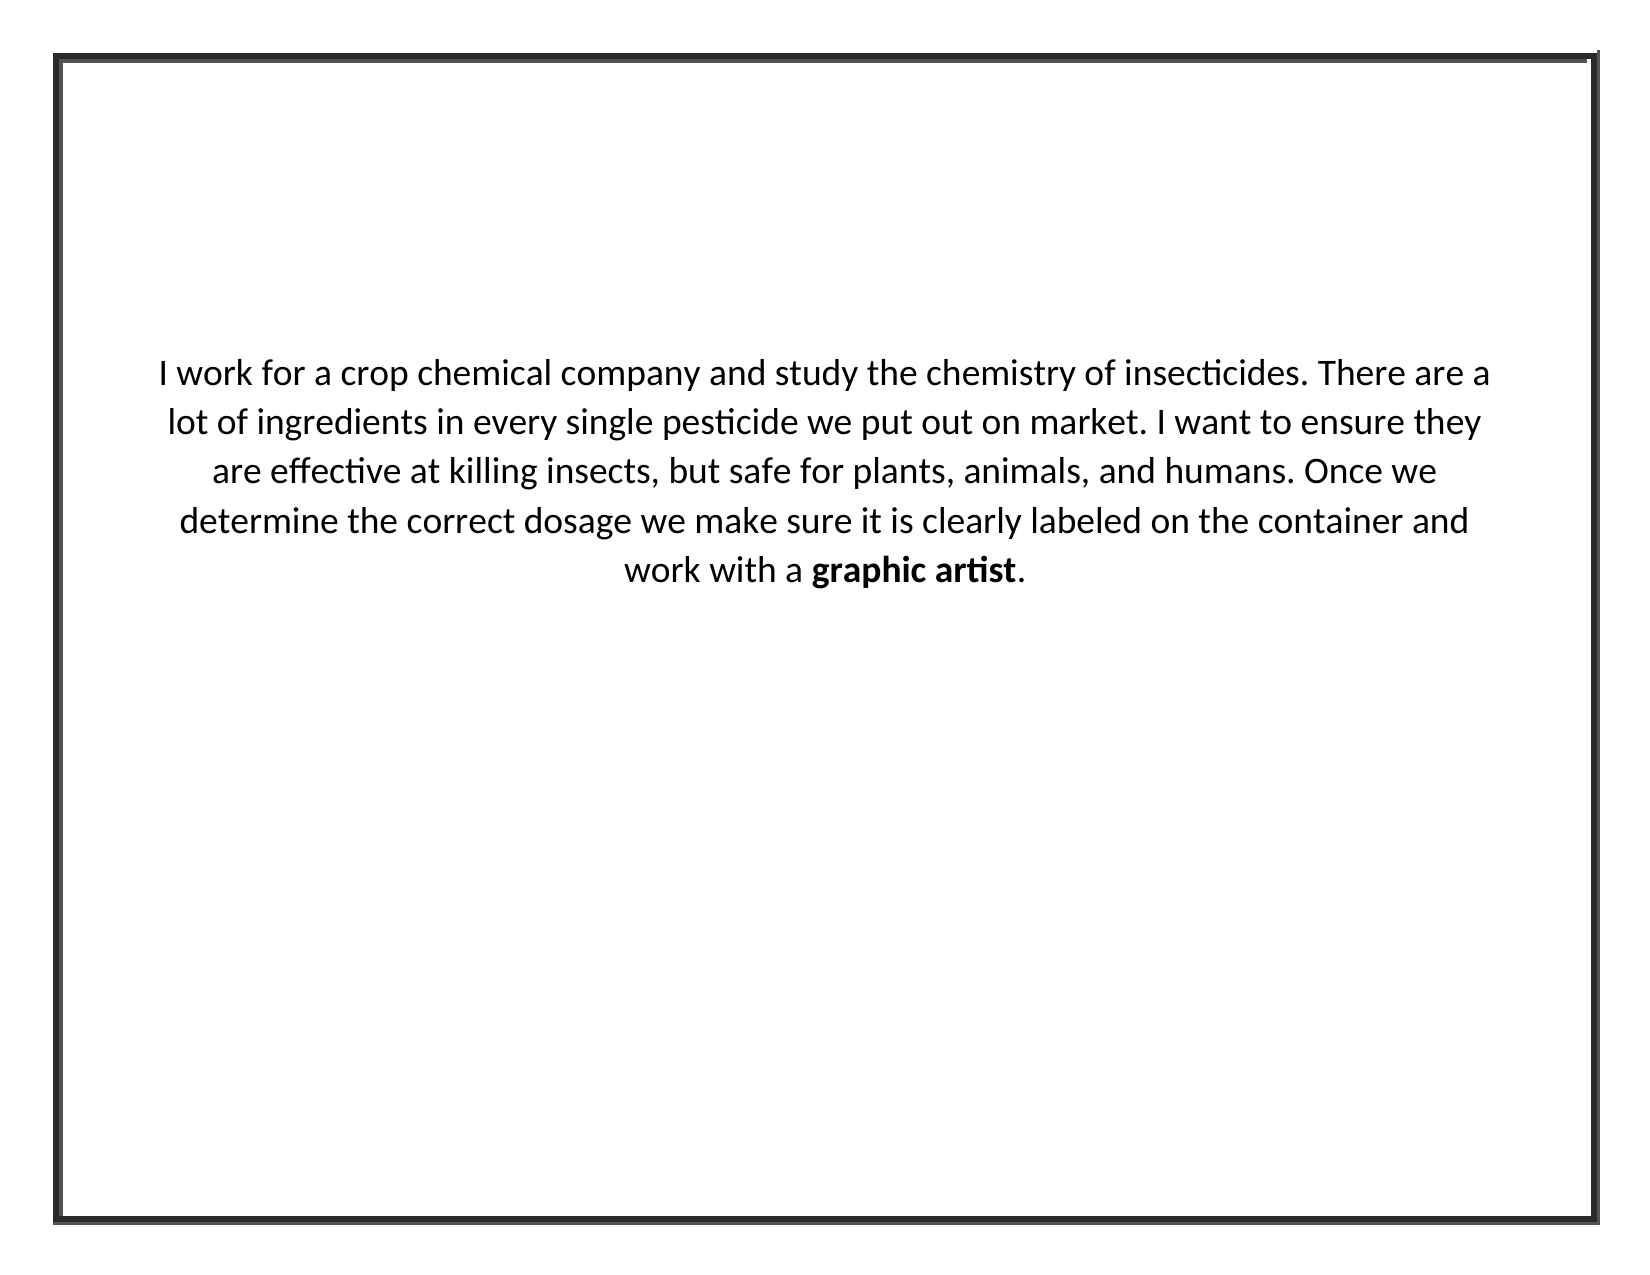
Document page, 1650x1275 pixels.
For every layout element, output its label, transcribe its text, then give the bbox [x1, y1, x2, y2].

text I work for a crop chemical company and study the chemistry of insecticides. There are a lot of ingredients in every single pesticide we put out on market. I want to ensure they are effective at killing insects, but safe for plants, animals, and humans. Once we determine the correct dosage we make sure it is clearly labeled on the container and work with a graphic artist. [150, 348, 1500, 592]
